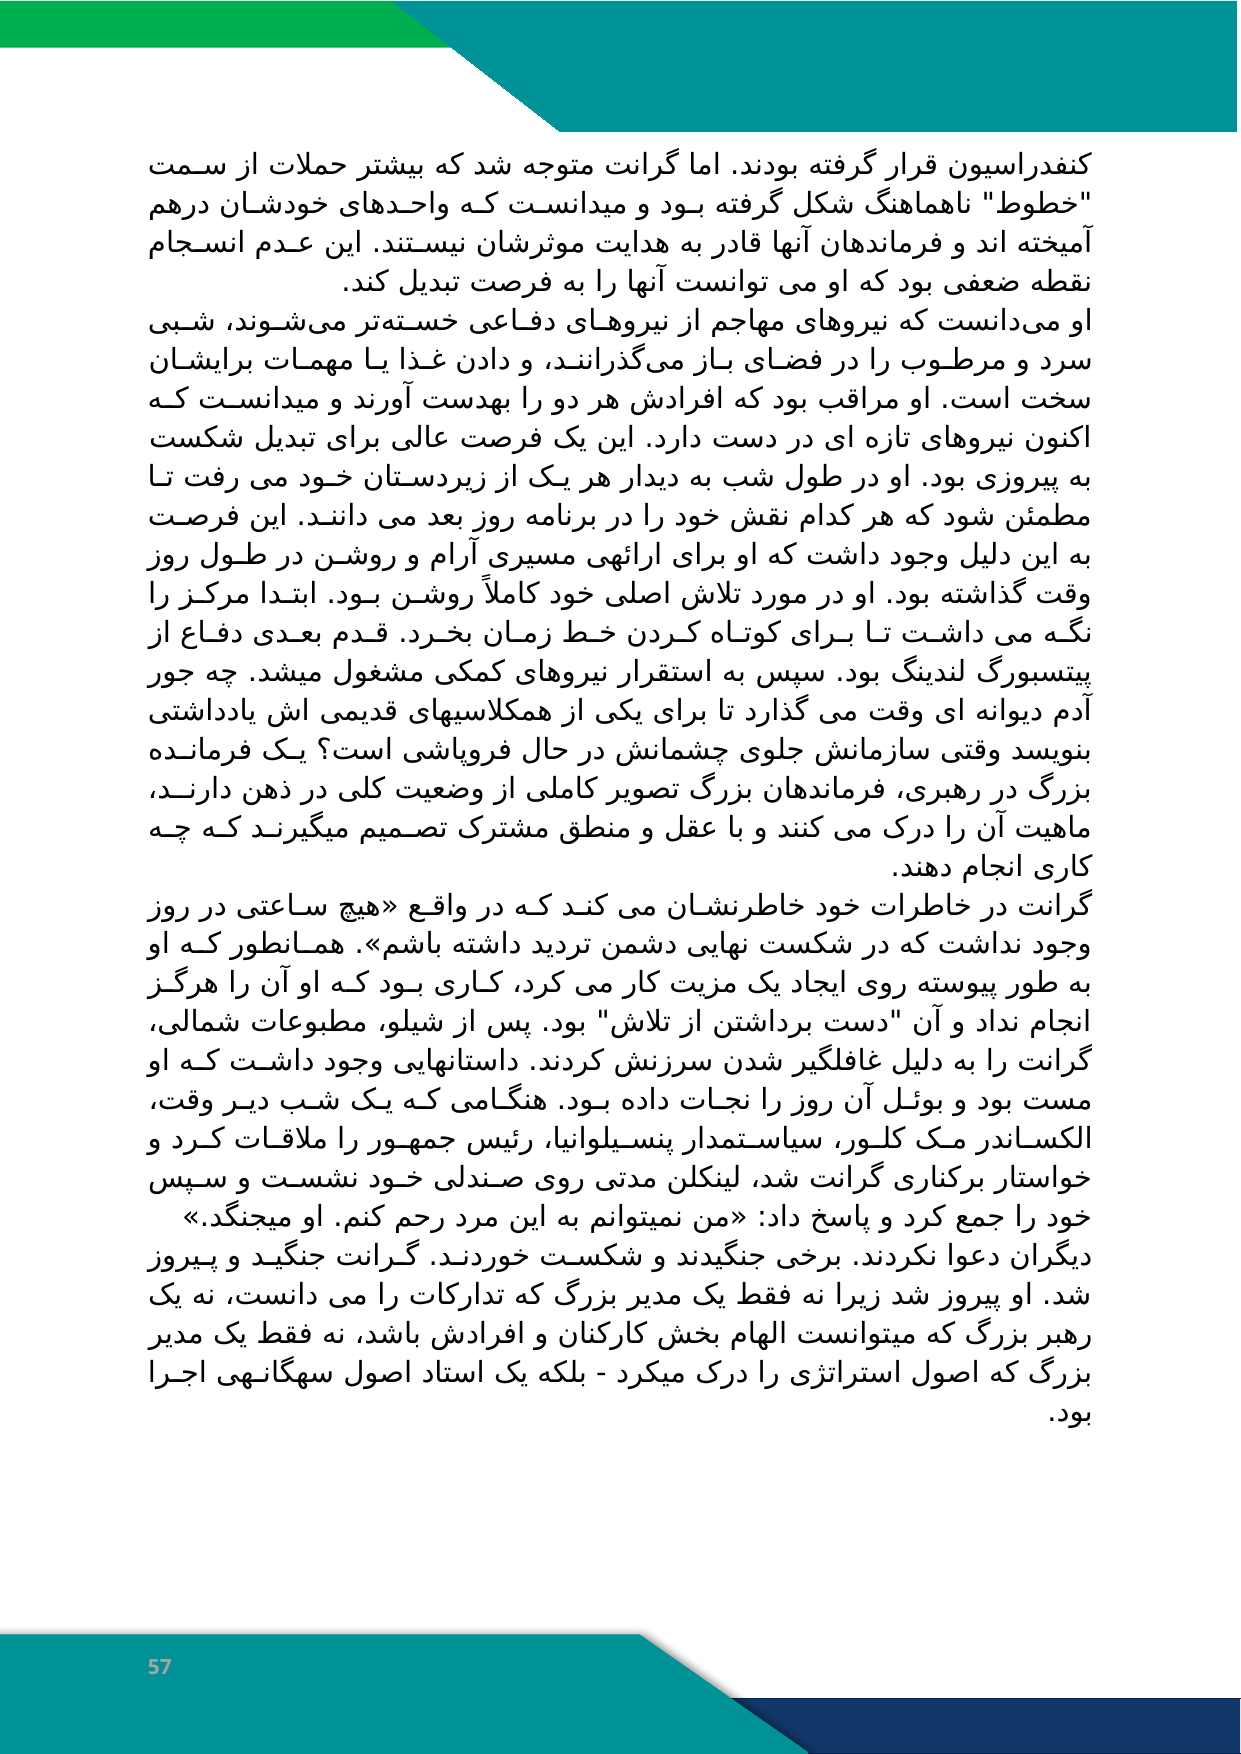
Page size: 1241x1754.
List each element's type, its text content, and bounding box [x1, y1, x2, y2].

text او می‌دانست که نیروهای مهاجم از نیروهای دفاعی خسته‌تر می‌شوند، شبی سرد و مرطوب را در فضای باز می‌گذرانند، و دادن غذا یا مهمات برایشان سخت است. او مراقب بود که افرادش هر دو را بهدست آورند و میدانست که اکنون نیروهای تازه ای در دست دارد. این یک فرصت عالی برای تبدیل شکست به پیروزی بود. او در طول شب به دیدار هر یک از زیردستان خود می رفت تا مطمئن شود که هر کدام نقش خود را در برنامه روز بعد می دانند. این فرصت به این دلیل وجود داشت که او برای ارائهی مسیری آرام و روشن در طول روز وقت گذاشته بود. او در مورد تلاش اصلی خود کاملاً روشن بود. ابتدا مرکز را نگه می داشت تا برای کوتاه کردن خط زمان بخرد. قدم بعدی دفاع از پیتسبورگ لندینگ بود. سپس به استقرار نیروهای کمکی مشغول میشد. چه جور آدم دیوانه ای وقت می گذارد تا برای یکی از همکلاسیهای قدیمی اش یادداشتی بنویسد وقتی سازمانش جلوی چشمانش در حال فروپاشی است؟ یک فرمانده بزرگ در رهبری، فرماندهان بزرگ تصویر کاملی از وضعیت کلی در ذهن دارند، ماهیت آن را درک می کنند و با عقل و منطق مشترک تصمیم میگیرند که چه کاری انجام دهند. [148, 303, 1092, 883]
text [148, 148, 1092, 298]
text گرانت در خاطرات خود خاطرنشان می کند که در واقع «هیچ ساعتی در روز وجود نداشت که در شکست نهایی دشمن تردید داشته باشم». همانطور که او به طور پیوسته روی ایجاد یک مزیت کار می کرد، کاری بود که او آن را هرگز انجام نداد و آن "دست برداشتن از تلاش" بود. پس از شیلو، مطبوعات شمالی، گرانت را به دلیل غافلگیر شدن سرزنش کردند. داستانهایی وجود داشت که او مست بود و بوئل آن روز را نجات داده بود. هنگامی که یک شب دیر وقت، الکساندر مک کلور، سیاستمدار پنسیلوانیا، رئیس جمهور را ملاقات کرد و خواستار برکناری گرانت شد، لینکلن مدتی روی صندلی خود نشست و سپس خود را جمع کرد و پاسخ داد: «من نمیتوانم به این مرد رحم کنم. او میجنگد.» [148, 888, 1092, 1233]
text دیگران دعوا نکردند. برخی جنگیدند و شکست خوردند. گرانت جنگید و پیروز شد. او پیروز شد زیرا نه فقط یک مدیر بزرگ که تدارکات را می دانست، نه یک رهبر بزرگ که میتوانست الهام بخش کارکنان و افرادش باشد، نه فقط یک مدیر بزرگ که اصول استراتژی را درک میکرد - بلکه یک استاد اصول سهگانهی اجرا بود. [148, 1238, 1092, 1428]
